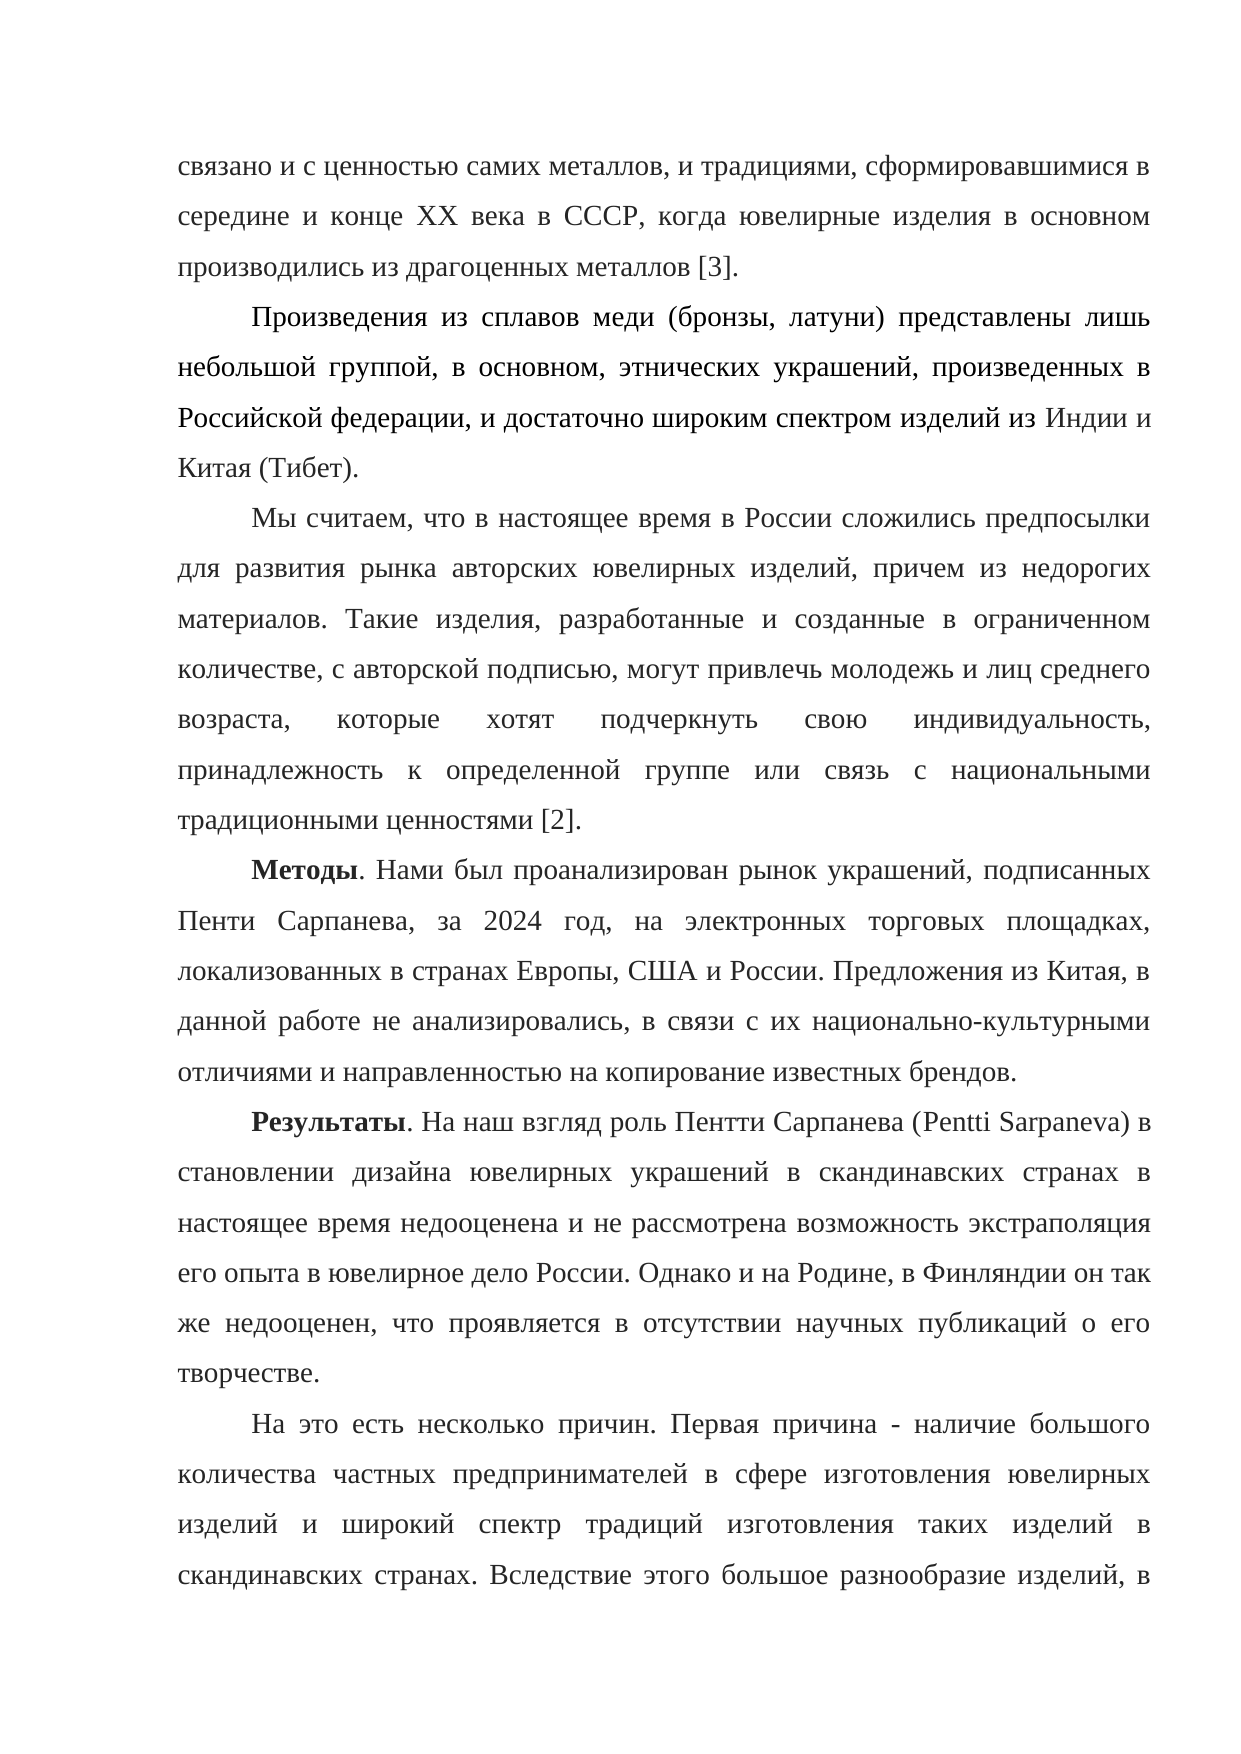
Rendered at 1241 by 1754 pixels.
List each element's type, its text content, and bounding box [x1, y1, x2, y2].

text Результаты. На наш взгляд роль Пентти Сарпанева (Pentti Sarpaneva) в становлении дизайна ювелирных украшений в скандинавских странах в настоящее время недооценена и не рассмотрена возможность экстраполяция его опыта в ювелирное дело России. Однако и на Родине, в Финляндии он так же недооценен, что проявляется в отсутствии научных публикаций о его творчестве. [177, 1104, 1152, 1389]
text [177, 148, 1152, 282]
text Мы считаем, что в настоящее время в России сложились предпосылки для развития рынка авторских ювелирных изделий, причем из недорогих материалов. Такие изделия, разработанные и созданные в ограниченном количестве, с авторской подписью, могут привлечь молодежь и лиц среднего возраста, которые хотят подчеркнуть свою индивидуальность, принадлежность к определенной группе или связь с национальными традиционными ценностями [2]. [177, 500, 1152, 836]
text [177, 1406, 1152, 1590]
text Методы. Нами был проанализирован рынок украшений, подписанных Пенти Сарпанева, за 2024 год, на электронных торговых площадках, локализованных в странах Европы, США и России. Предложения из Китая, в данной работе не анализировались, в связи с их национально-культурными отличиями и направленностью на копирование известных брендов. [177, 852, 1152, 1087]
text Произведения из сплавов меди (бронзы, латуни) представлены лишь небольшой группой, в основном, этнических украшений, произведенных в Российской федерации, и достаточно широким спектром изделий из Индии и Китая (Тибет). [177, 299, 1152, 483]
